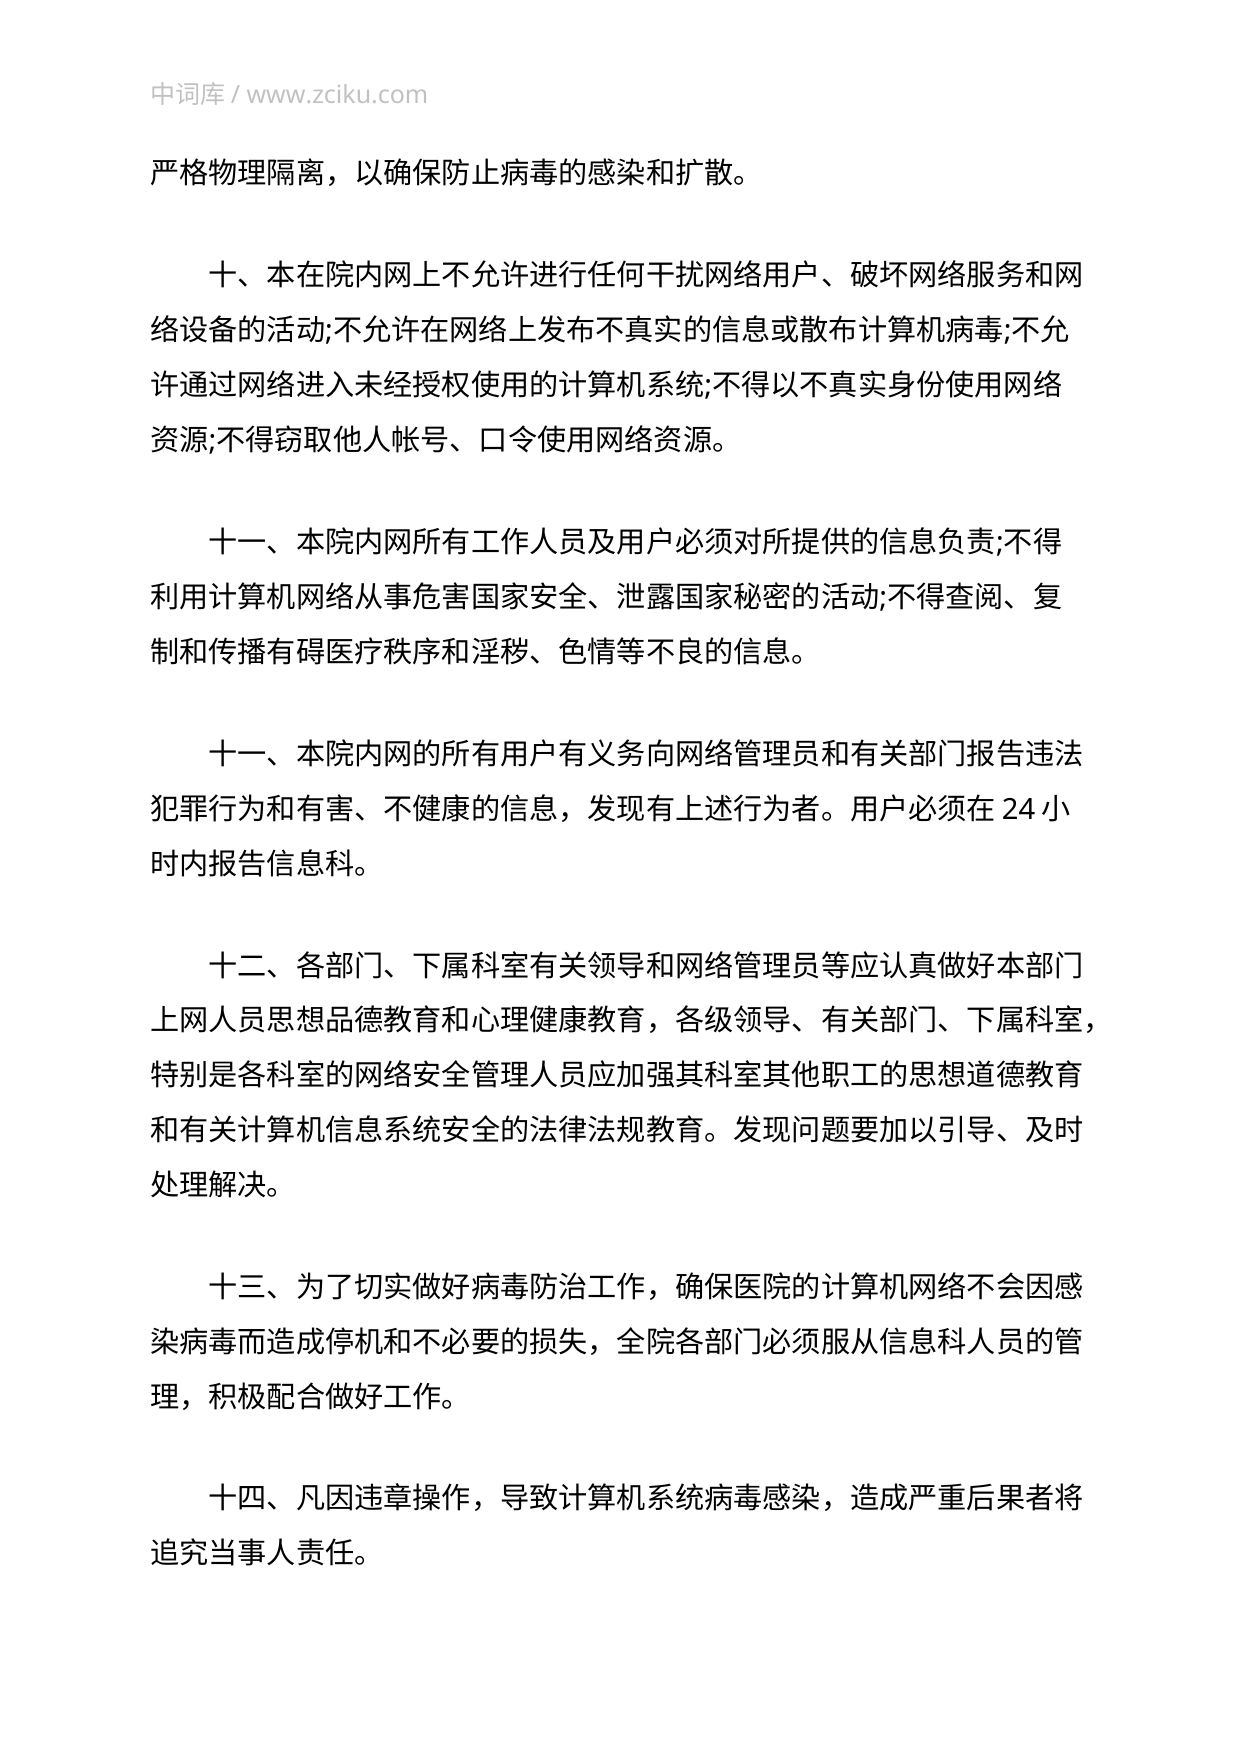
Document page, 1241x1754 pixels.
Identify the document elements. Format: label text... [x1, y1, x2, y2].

text 十一、本院内网所有工作人员及用户必须对所提供的信息负责;不得利用计算机网络从事危害国家安全、泄露国家秘密的活动;不得查阅、复制和传播有碍医疗秩序和淫秽、色情等不良的信息。 [150, 519, 1090, 671]
text 十二、各部门、下属科室有关领导和网络管理员等应认真做好本部门上网人员思想品德教育和心理健康教育，各级领导、有关部门、下属科室，特别是各科室的网络安全管理人员应加强其科室其他职工的思想道德教育和有关计算机信息系统安全的法律法规教育。发现问题要加以引导、及时处理解决。 [150, 942, 1090, 1204]
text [150, 150, 1090, 192]
text 十四、凡因违章操作，导致计算机系统病毒感染，造成严重后果者将追究当事人责任。 [150, 1475, 1090, 1572]
text 十一、本院内网的所有用户有义务向网络管理员和有关部门报告违法犯罪行为和有害、不健康的信息，发现有上述行为者。用户必须在24小时内报告信息科。 [150, 730, 1090, 883]
text 十三、为了切实做好病毒防治工作，确保医院的计算机网络不会因感染病毒而造成停机和不必要的损失，全院各部门必须服从信息科人员的管理，积极配合做好工作。 [150, 1263, 1090, 1416]
text 十、本在院内网上不允许进行任何干扰网络用户、破坏网络服务和网络设备的活动;不允许在网络上发布不真实的信息或散布计算机病毒;不允许通过网络进入未经授权使用的计算机系统;不得以不真实身份使用网络资源;不得窃取他人帐号、口令使用网络资源。 [150, 252, 1090, 459]
